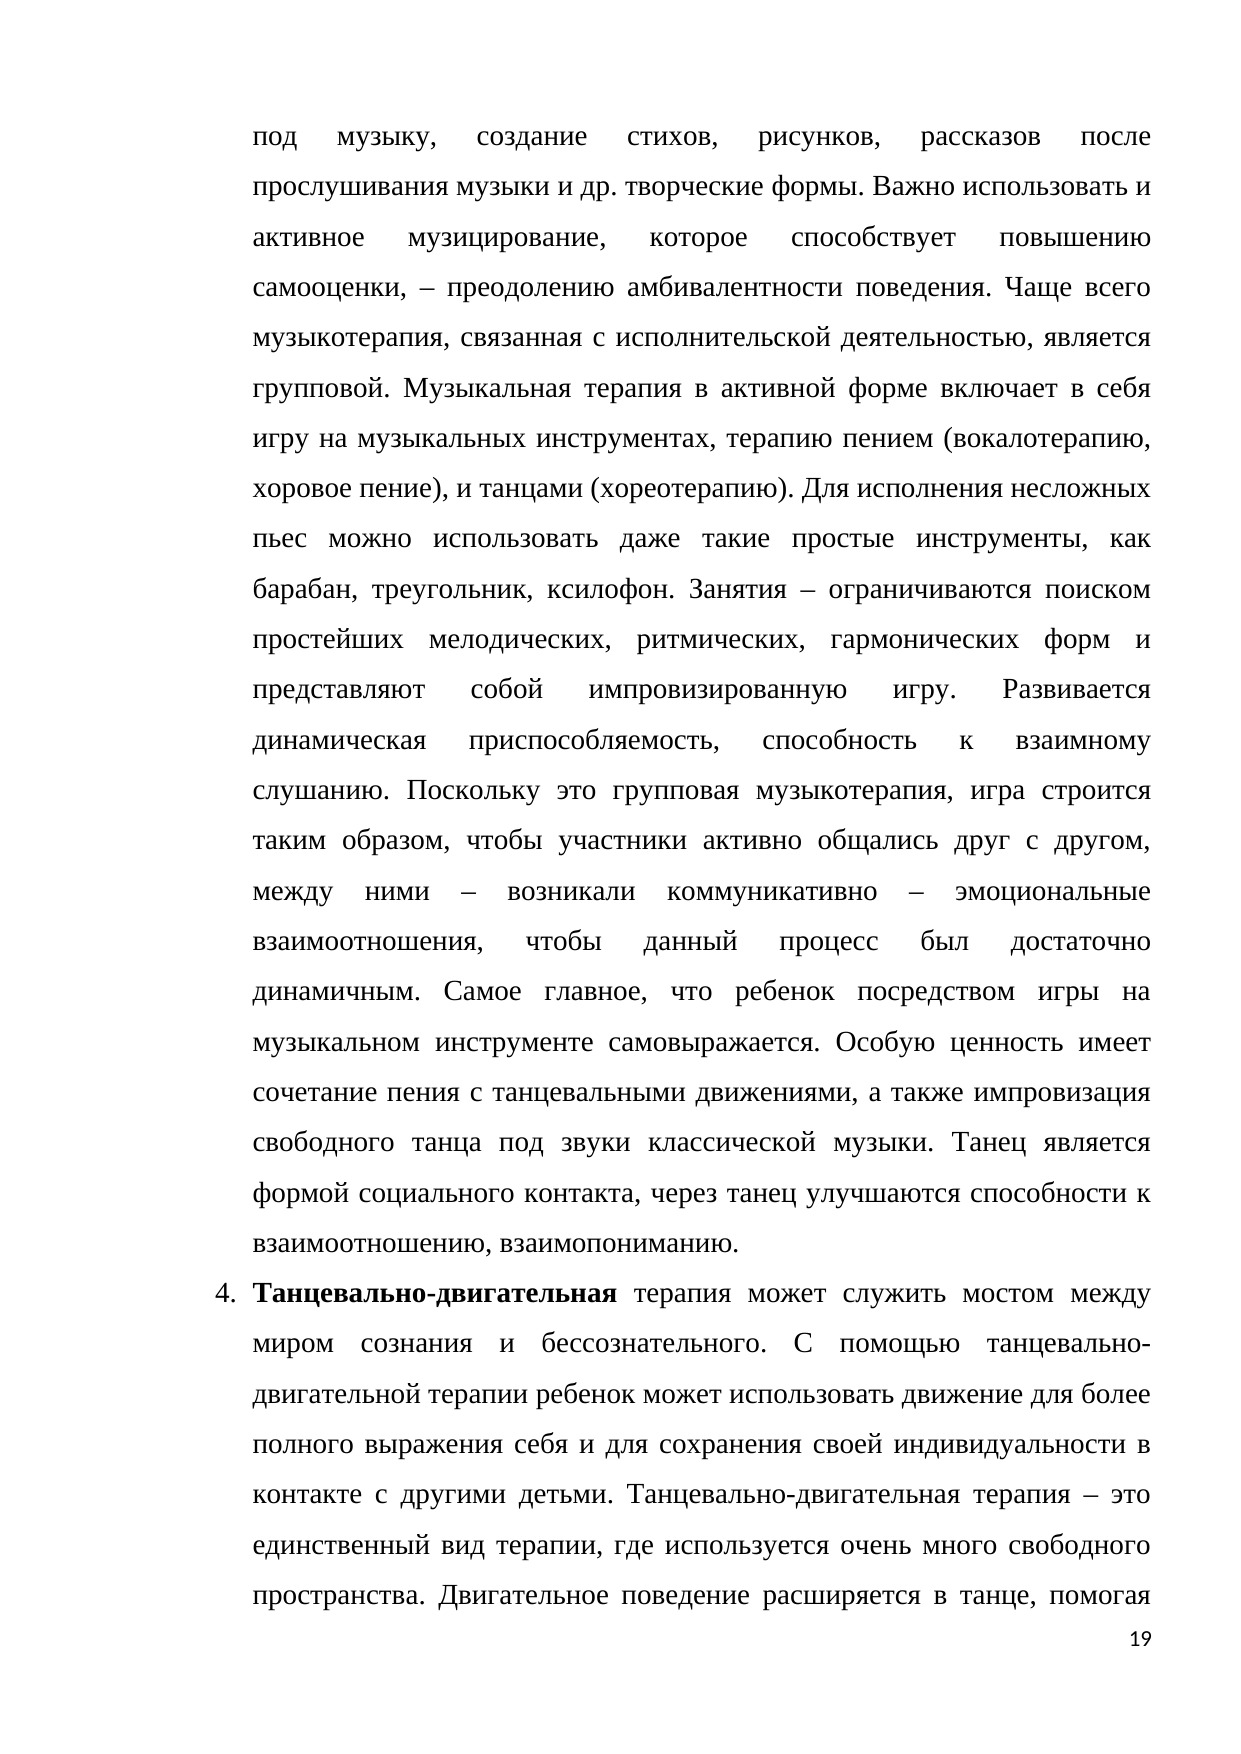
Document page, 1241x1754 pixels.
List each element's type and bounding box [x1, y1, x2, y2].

list [215, 1275, 1152, 1611]
list [215, 118, 1152, 1258]
